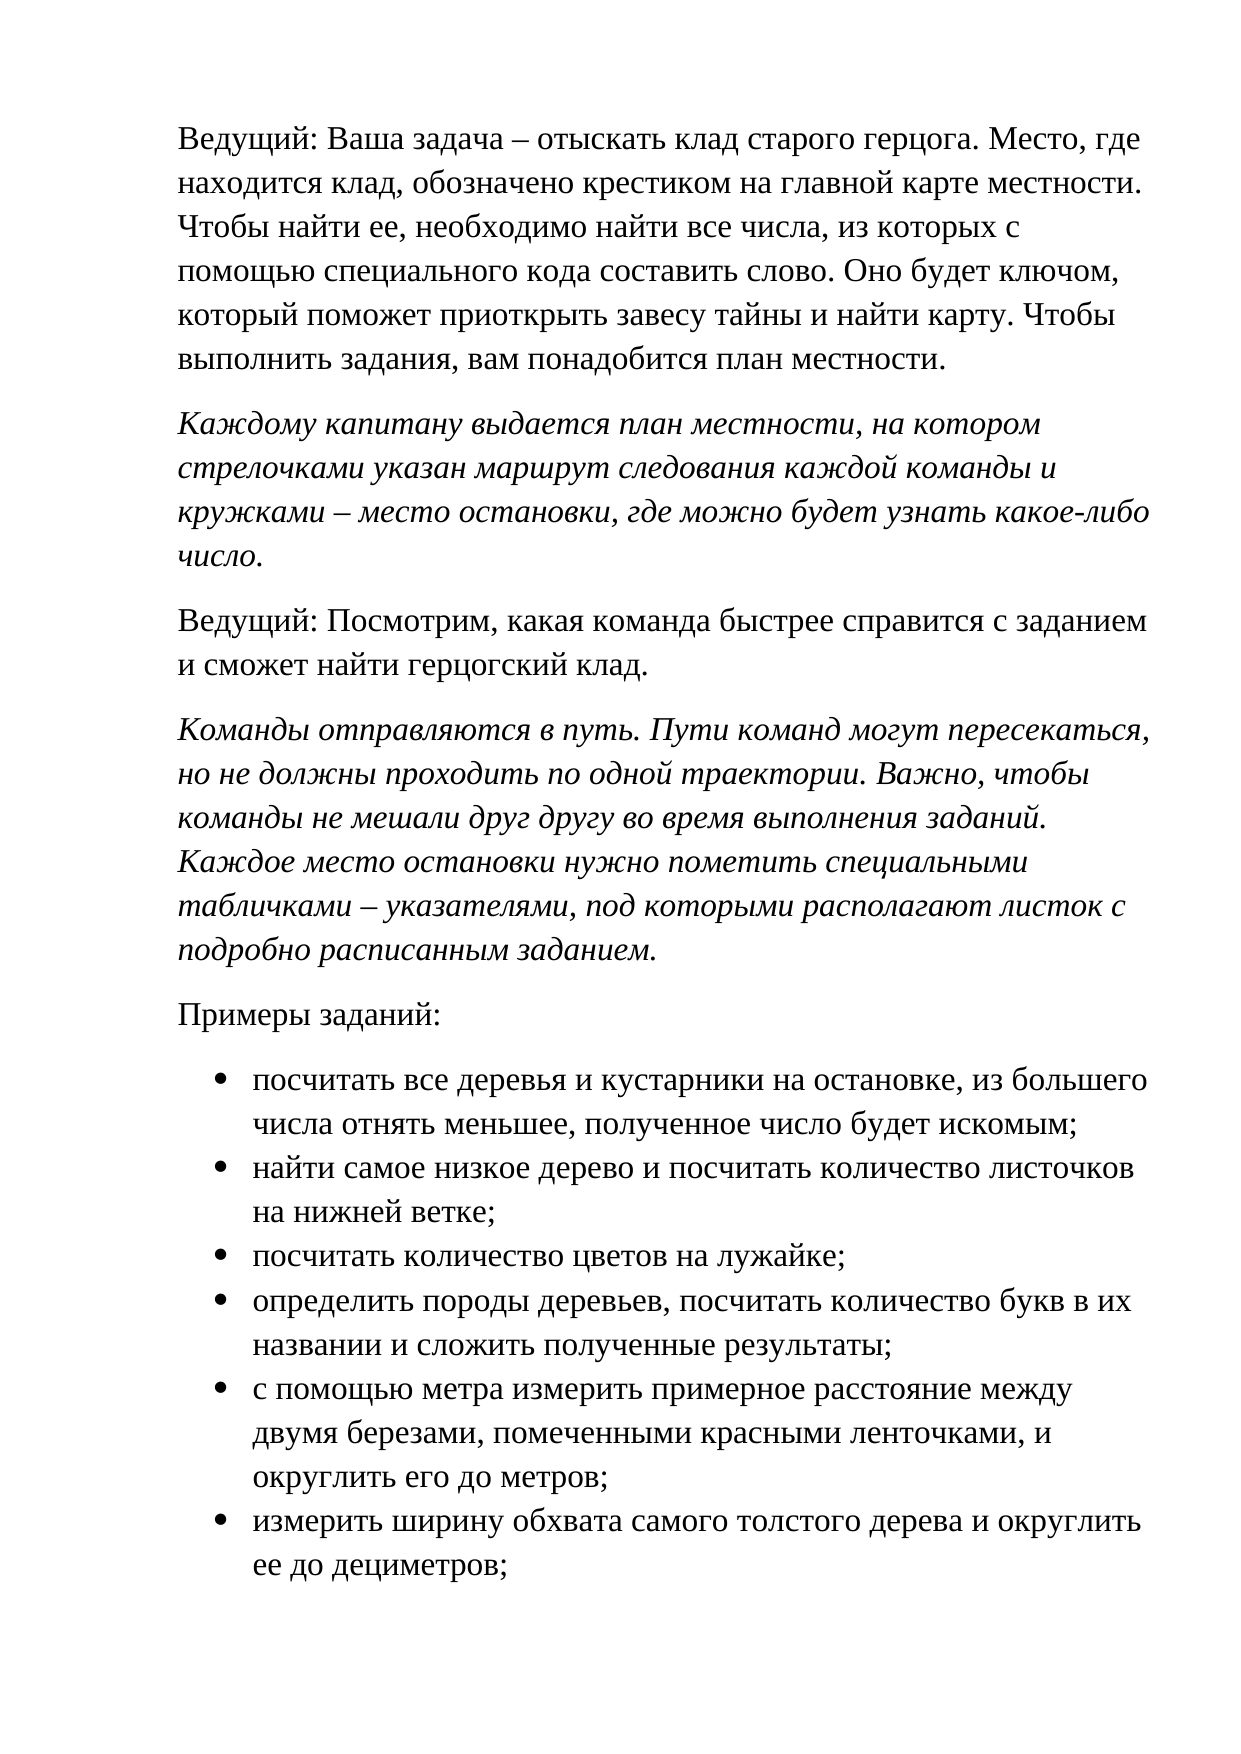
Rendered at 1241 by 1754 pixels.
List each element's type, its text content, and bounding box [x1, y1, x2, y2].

list посчитать все деревья и кустарники на остановке, из большего числа отнять меньшее, полученное число будет искомым; [215, 1059, 1152, 1142]
list с помощью метра измерить примерное расстояние между двумя березами, помеченными красными ленточками, и округлить его до метров; [215, 1368, 1152, 1494]
text Ведущий: Посмотрим, какая команда быстрее справится с заданием и сможет найти герцогский клад. [177, 600, 1152, 683]
text Команды отправляются в путь. Пути команд могут пересекаться, но не должны проходить по одной траектории. Важно, чтобы команды не мешали друг другу во время выполнения заданий. Каждое место остановки нужно пометить специальными табличками – указателями, под которыми располагают листок с подробно расписанным заданием. [177, 709, 1152, 968]
list найти самое низкое дерево и посчитать количество листочков на нижней ветке; [215, 1148, 1152, 1230]
text Примеры заданий: [177, 994, 1152, 1033]
list измерить ширину обхвата самого толстого дерева и округлить ее до дециметров; [215, 1500, 1152, 1582]
text Каждому капитану выдается план местности, на котором стрелочками указан маршрут следования каждой команды и кружками – место остановки, где можно будет узнать какое-либо число. [177, 403, 1152, 574]
list посчитать количество цветов на лужайке; [215, 1236, 1152, 1274]
text Ведущий: Ваша задача – отыскать клад старого герцога. Место, где находится клад, обозначено крестиком на главной карте местности. Чтобы найти ее, необходимо найти все числа, из которых с помощью специального кода составить слово. Оно будет ключом, который поможет приоткрыть завесу тайны и найти карту. Чтобы выполнить задания, вам понадобится план местности. [177, 118, 1152, 377]
list определить породы деревьев, посчитать количество букв в их названии и сложить полученные результаты; [215, 1280, 1152, 1362]
